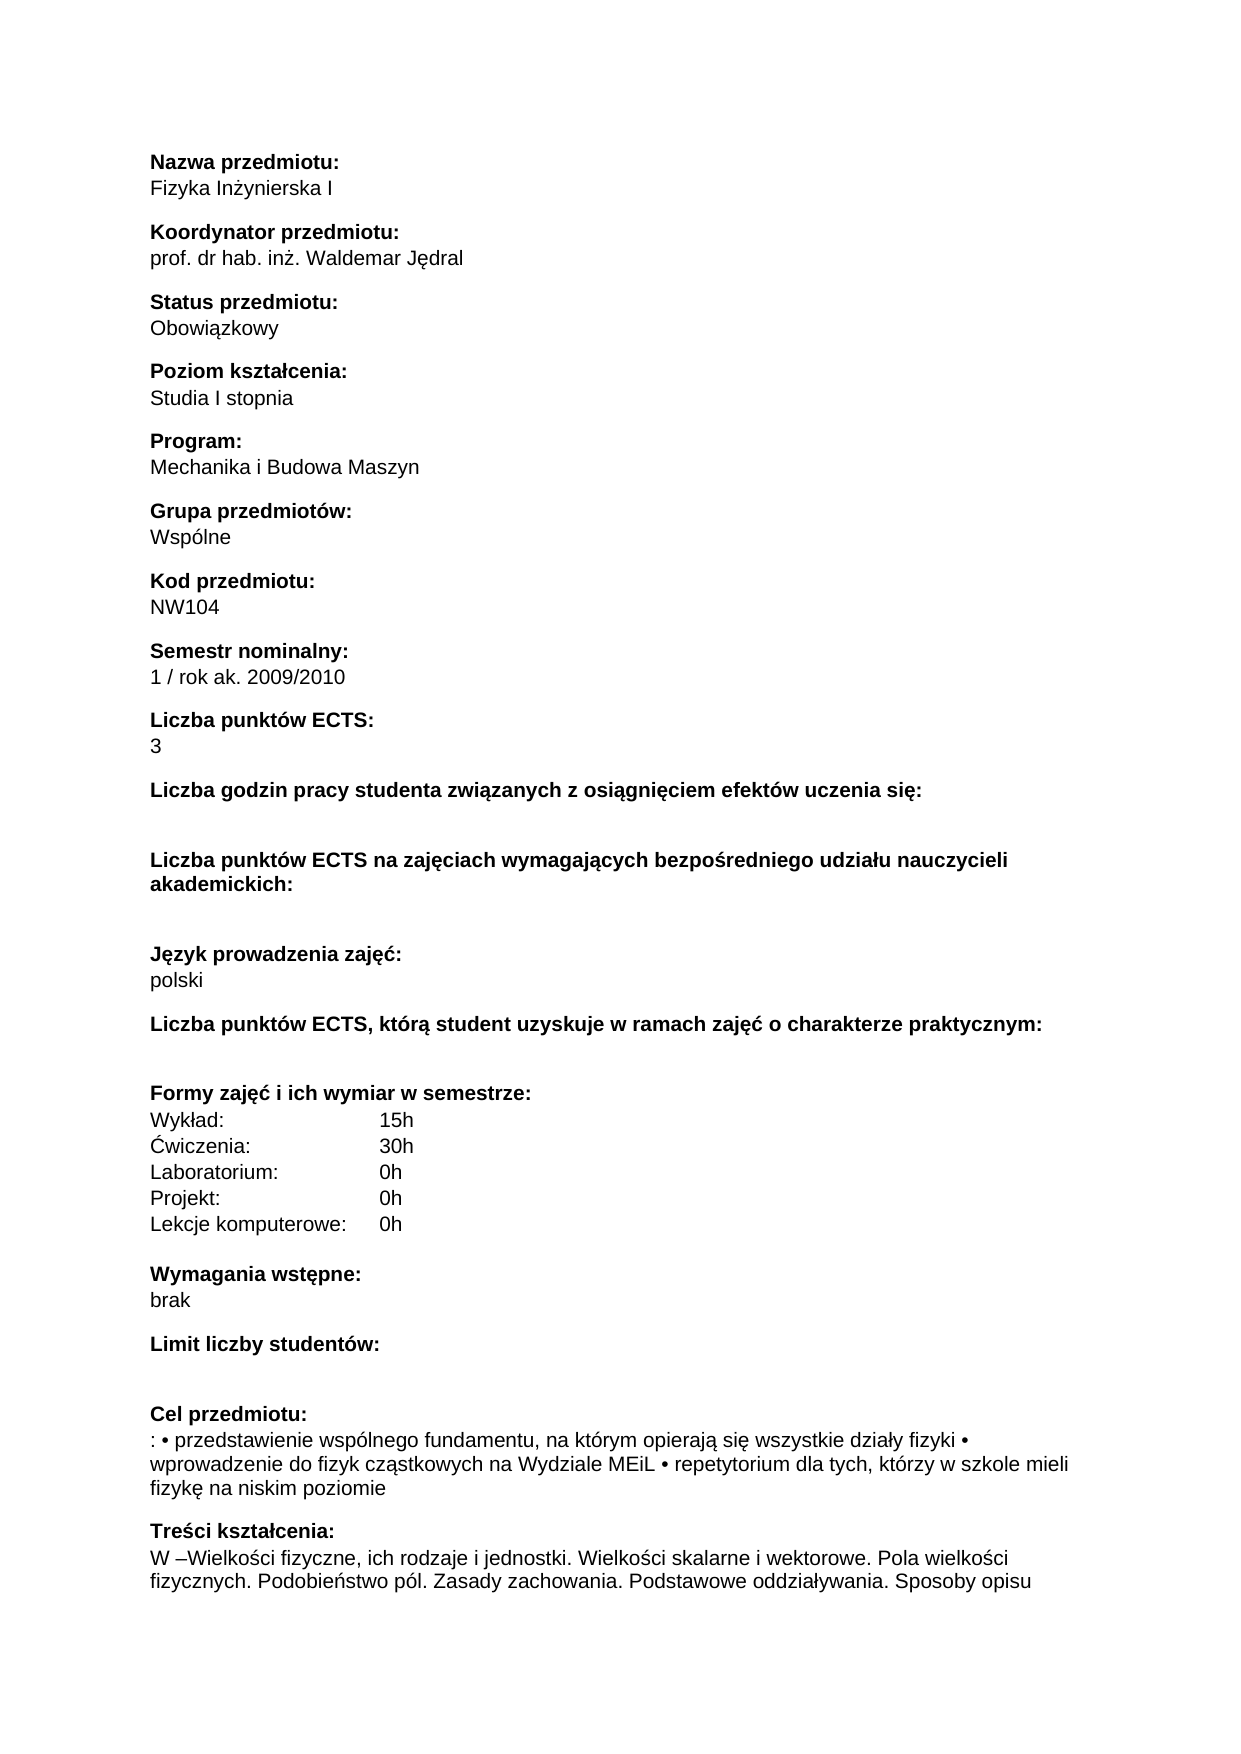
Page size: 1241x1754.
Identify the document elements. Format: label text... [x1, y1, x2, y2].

text NW104 [150, 595, 1090, 619]
table_header 15h [369, 1108, 597, 1132]
text polski [150, 968, 1090, 992]
text Liczba godzin pracy studenta związanych z osiągnięciem efektów uczenia się: [150, 778, 1090, 802]
table_header Wykład: [140, 1108, 367, 1132]
text Cel przedmiotu: [150, 1402, 1090, 1426]
table_cell Ćwiczenia: [140, 1134, 367, 1158]
text Koordynator przedmiotu: [150, 220, 1090, 244]
table_cell 0h [369, 1184, 597, 1210]
table_cell Projekt: [140, 1186, 367, 1210]
text Treści kształcenia: [150, 1519, 1090, 1543]
text Wymagania wstępne: [150, 1262, 1090, 1286]
text Liczba punktów ECTS, którą student uzyskuje w ramach zajęć o charakterze praktycznym: [150, 1011, 1090, 1035]
text Fizyka Inżynierska I [150, 176, 1090, 200]
text Poziom kształcenia: [150, 359, 1090, 383]
text Liczba punktów ECTS: [150, 708, 1090, 732]
text Formy zajęć i ich wymiar w semestrze: [150, 1081, 1090, 1105]
text 1 / rok ak. 2009/2010 [150, 664, 1090, 688]
table_cell 30h [369, 1132, 597, 1158]
text Semestr nominalny: [150, 638, 1090, 662]
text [150, 1545, 1090, 1593]
table_cell 0h [369, 1158, 597, 1184]
text Mechanika i Budowa Maszyn [150, 455, 1090, 479]
table_cell Lekcje komputerowe: [140, 1212, 367, 1236]
text Obowiązkowy [150, 316, 1090, 339]
text 3 [150, 734, 1090, 758]
text Liczba punktów ECTS na zajęciach wymagających bezpośredniego udziału nauczycieli akademickich: [150, 848, 1090, 896]
text Status przedmiotu: [150, 289, 1090, 313]
text Język prowadzenia zajęć: [150, 942, 1090, 966]
text Limit liczby studentów: [150, 1332, 1090, 1356]
text Grupa przedmiotów: [150, 499, 1090, 523]
text Studia I stopnia [150, 385, 1090, 409]
text prof. dr hab. inż. Waldemar Jędral [150, 246, 1090, 270]
text Nazwa przedmiotu: [150, 150, 1090, 174]
text : • przedstawienie wspólnego fundamentu, na którym opierają się wszystkie działy fizyki • wprowadzenie do fizyk cząstkowych na Wydziale MEiL • repetytorium dla tych, którzy w szkole mieli fizykę na niskim poziomie [150, 1428, 1090, 1499]
table_cell Laboratorium: [140, 1160, 367, 1184]
text Program: [150, 429, 1090, 453]
text brak [150, 1288, 1090, 1312]
table_cell 0h [369, 1210, 597, 1236]
text Wspólne [150, 525, 1090, 549]
text Kod przedmiotu: [150, 569, 1090, 593]
